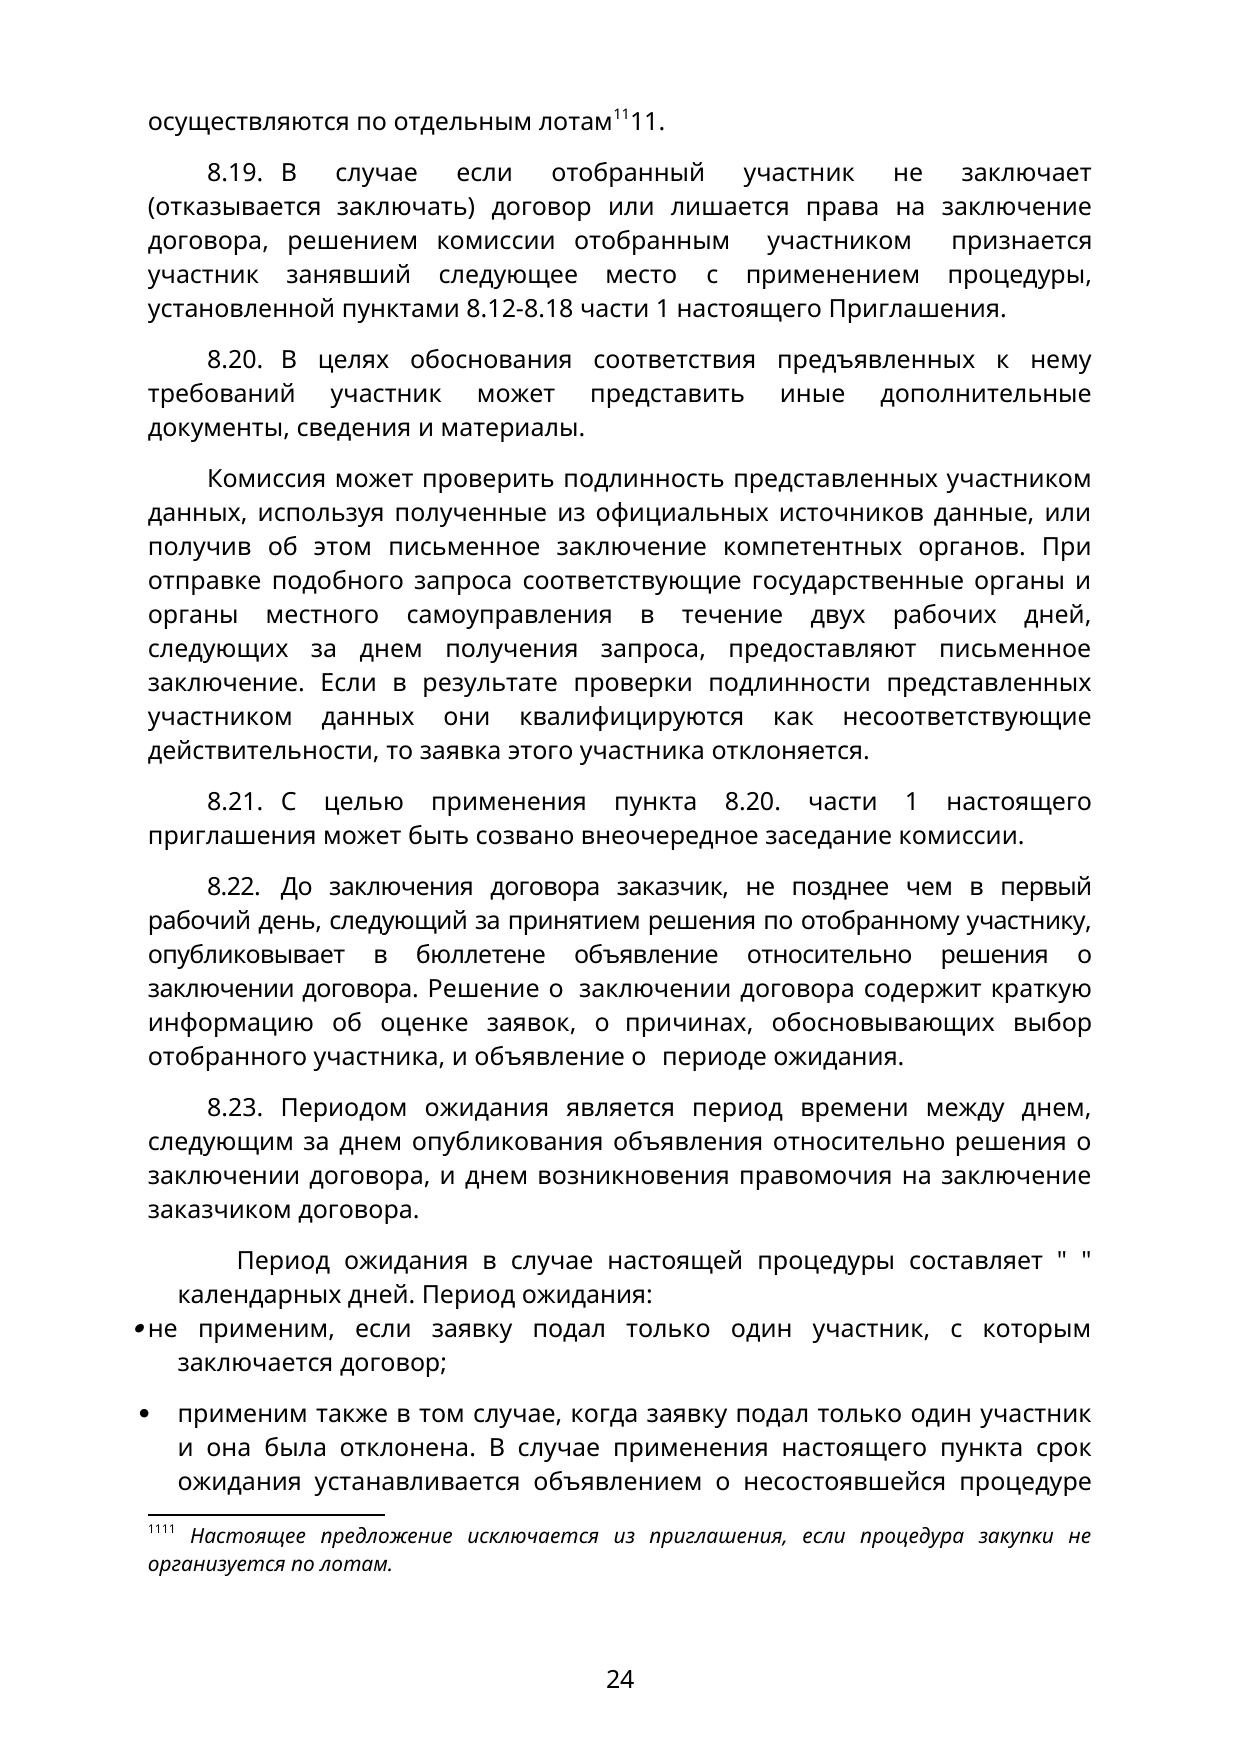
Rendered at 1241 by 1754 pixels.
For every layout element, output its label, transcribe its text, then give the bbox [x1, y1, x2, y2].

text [148, 103, 1092, 137]
text 8.22. До заключения договора заказчик, не позднее чем в первый рабочий день, следующий за принятием решения по отобранному участнику, опубликовывает в бюллетене объявление относительно решения о заключении договора. Решение о заключении договора содержит краткую информацию об оценке заявок, о причинах, обосновывающих выбор отобранного участника, и объявление о периоде ожидания. [148, 868, 1092, 1073]
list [140, 1396, 1092, 1498]
text Период ожидания в случае настоящей процедуры составляет " " календарных дней. Период ожидания: [177, 1243, 1092, 1311]
text 8.19. В случае если отобранный участник не заключает (отказывается заключать) договор или лишается права на заключение договора, решением комиссии отобранным участником признается участник занявший следующее место с применением процедуры, установленной пунктами 8.12-8.18 части 1 настоящего Приглашения. [148, 154, 1092, 325]
text 8.21. С целью применения пункта 8.20. части 1 настоящего приглашения может быть созвано внеочередное заседание комиссии. [148, 783, 1092, 852]
text 8.23. Периодом ожидания является период времени между днем, следующим за днем опубликования объявления относительно решения о заключении договора, и днем возникновения правомочия на заключение заказчиком договора. [148, 1090, 1092, 1226]
text Комиссия может проверить подлинность представленных участником данных, используя полученные из официальных источников данные, или получив об этом письменное заключение компетентных органов. При отправке подобного запроса соответствующие государственные органы и органы местного самоуправления в течение двух рабочих дней, следующих за днем получения запроса, предоставляют письменное заключение. Если в результате проверки подлинности представленных участником данных они квалифицируются как несоответствующие действительности, то заявка этого участника отклоняется. [148, 460, 1092, 767]
list не применим, если заявку подал только один участник, с которым заключается договор; [133, 1311, 1092, 1379]
text 8.20. В целях обоснования соответствия предъявленных к нему требований участник может представить иные дополнительные документы, сведения и материалы. [148, 341, 1092, 443]
